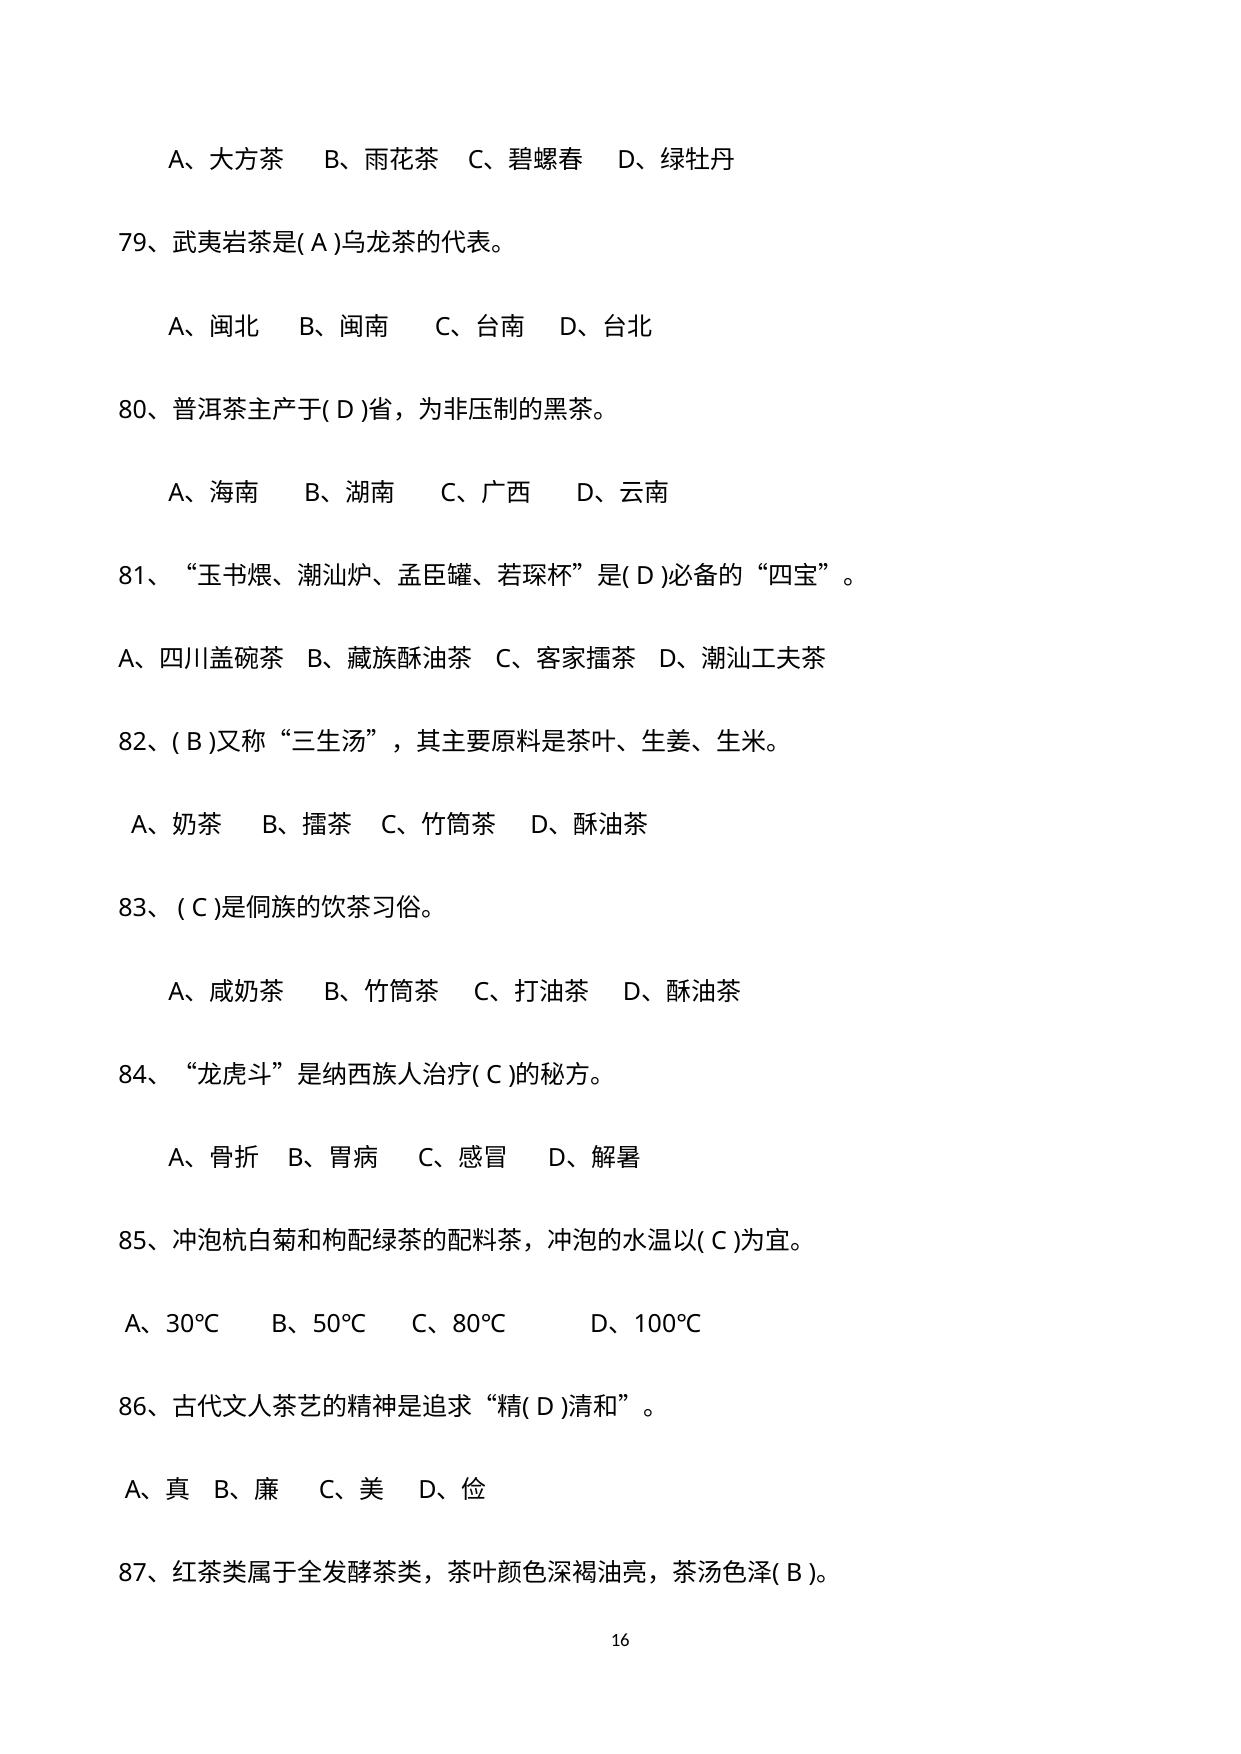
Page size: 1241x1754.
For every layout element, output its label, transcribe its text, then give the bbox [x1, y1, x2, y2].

text A、真 B、廉 C、美 D、俭 [118, 1455, 1122, 1520]
text A、四川盖碗茶 B、藏族酥油茶 C、客家擂茶 D、潮汕工夫茶 [118, 624, 1122, 689]
text 85、冲泡杭白菊和枸配绿茶的配料茶，冲泡的水温以( C )为宜。 [118, 1206, 1122, 1271]
list 红茶类属于全发酵茶类，茶叶颜色深褐油亮，茶汤色泽( B )。 [118, 1538, 1122, 1603]
text A、奶茶 B、擂茶 C、竹筒茶 D、酥油茶 [118, 790, 1122, 855]
text A、大方茶 B、雨花茶 C、碧螺春 D、绿牡丹 [118, 125, 1122, 190]
text 84、“龙虎斗”是纳西族人治疗( C )的秘方。 [118, 1040, 1122, 1105]
text A、骨折 B、胃病 C、感冒 D、解暑 [118, 1123, 1122, 1188]
text 79、武夷岩茶是( A )乌龙茶的代表。 [118, 208, 1122, 273]
text 83、 ( C )是侗族的饮茶习俗。 [118, 873, 1122, 938]
text 80、普洱茶主产于( D )省，为非压制的黑茶。 [118, 375, 1122, 440]
text 82、( B )又称“三生汤”，其主要原料是茶叶、生姜、生米。 [118, 707, 1122, 772]
text A、海南 B、湖南 C、广西 D、云南 [118, 458, 1122, 523]
text 81、“玉书煨、潮汕炉、孟臣罐、若琛杯”是( D )必备的“四宝”。 [118, 541, 1122, 606]
text A、闽北 B、闽南 C、台南 D、台北 [118, 292, 1122, 357]
text A、咸奶茶 B、竹筒茶 C、打油茶 D、酥油茶 [118, 957, 1122, 1022]
list 古代文人茶艺的精神是追求“精( D )清和”。 [118, 1372, 1122, 1437]
text A、30℃ B、50℃ C、80℃ D、100℃ [118, 1289, 1122, 1354]
